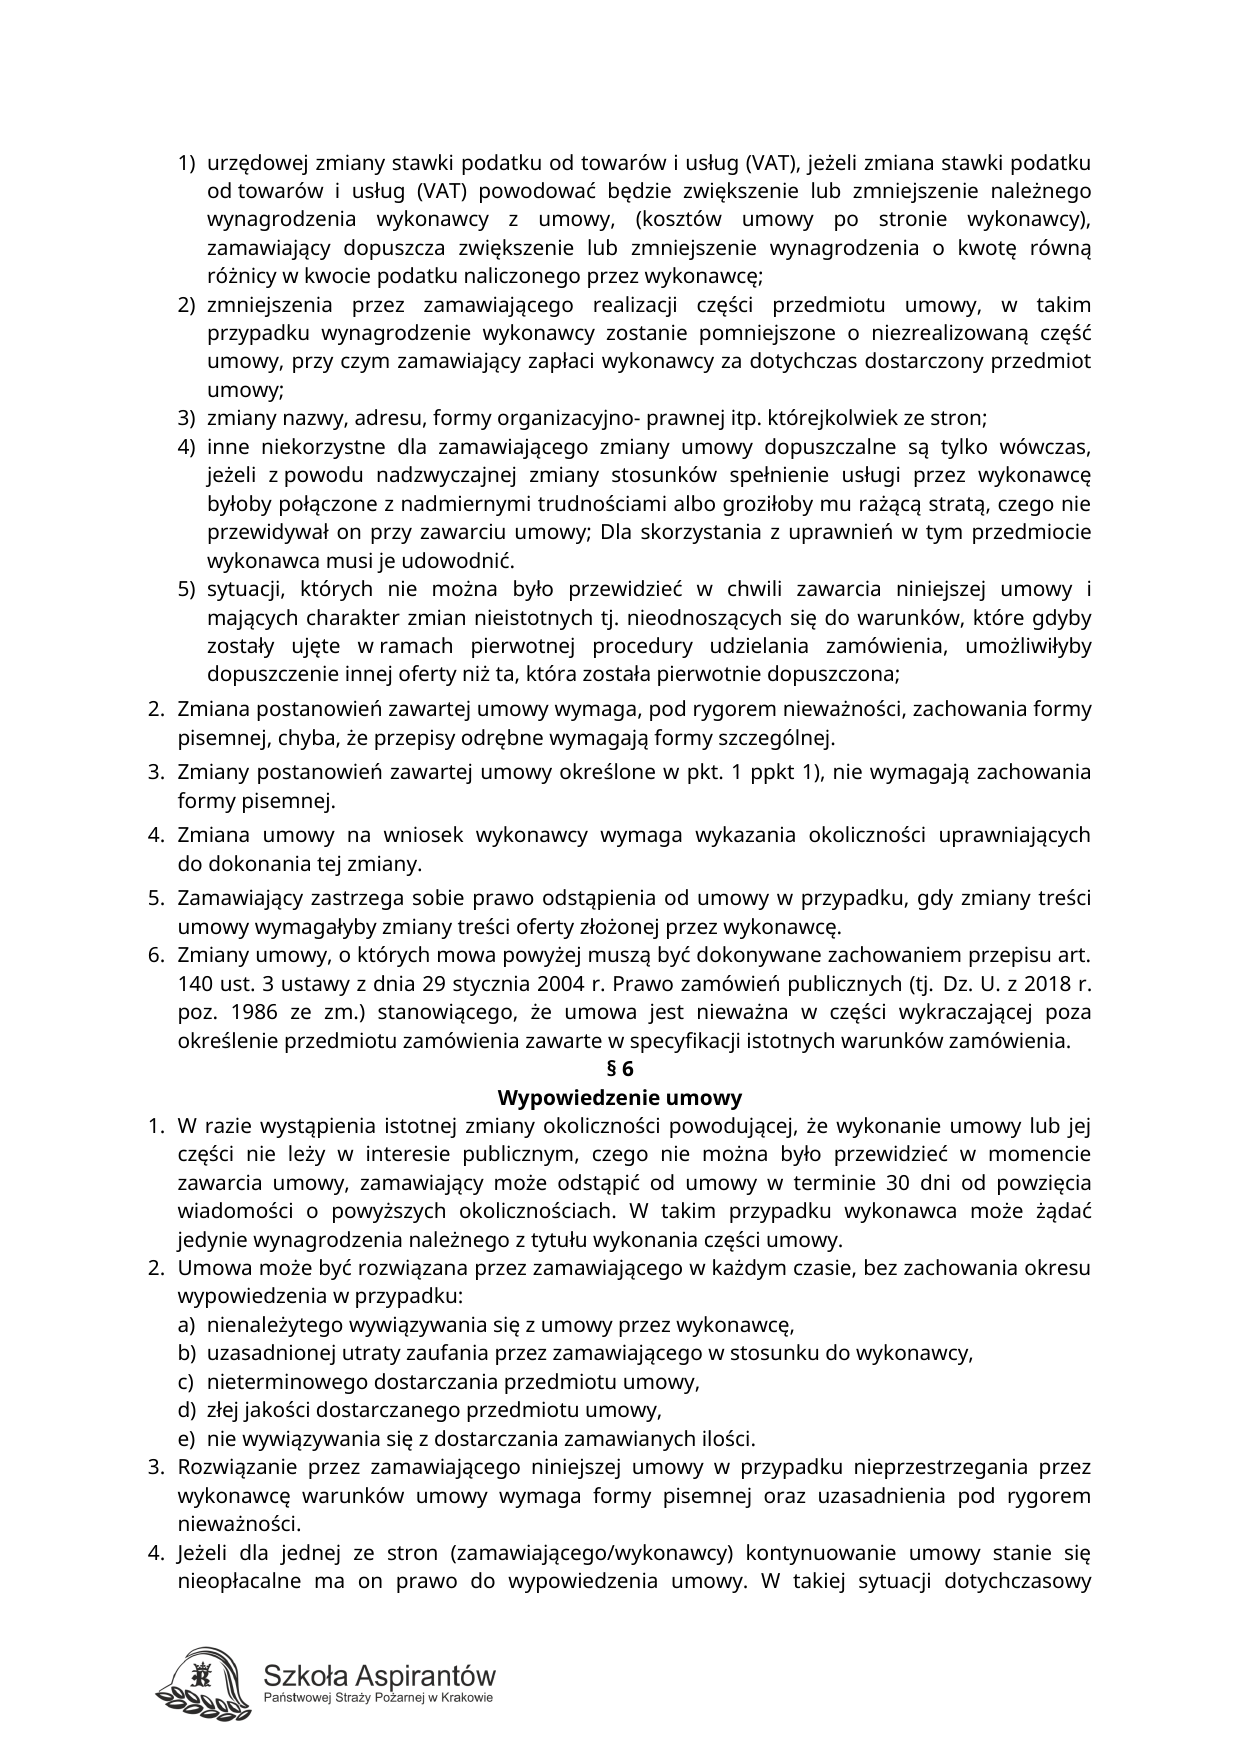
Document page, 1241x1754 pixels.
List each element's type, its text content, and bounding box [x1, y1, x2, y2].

list nieterminowego dostarczania przedmiotu umowy, [177, 1367, 1093, 1395]
list uzasadnionej utraty zaufania przez zamawiającego w stosunku do wykonawcy, [177, 1338, 1093, 1367]
list złej jakości dostarczanego przedmiotu umowy, [177, 1395, 1093, 1424]
list Zmiany umowy, o których mowa powyżej muszą być dokonywane zachowaniem przepisu art. 140 ust. 3 ustawy z dnia 29 stycznia 2004 r. Prawo zamówień publicznych (tj. Dz. U. z 2018 r. poz. 1986 ze zm.) stanowiącego, że umowa jest nieważna w części wykraczającej poza określenie przedmiotu zamówienia zawarte w specyfikacji istotnych warunków zamówienia. [148, 940, 1093, 1054]
list zmiany nazwy, adresu, formy organizacyjno- prawnej itp. którejkolwiek ze stron; [177, 403, 1093, 432]
list Rozwiązanie przez zamawiającego niniejszej umowy w przypadku nieprzestrzegania przez wykonawcę warunków umowy wymaga formy pisemnej oraz uzasadnienia pod rygorem nieważności. [148, 1452, 1093, 1538]
list urzędowej zmiany stawki podatku od towarów i usług (VAT), jeżeli zmiana stawki podatku od towarów i usług (VAT) powodować będzie zwiększenie lub zmniejszenie należnego wynagrodzenia wykonawcy z umowy, (kosztów umowy po stronie wykonawcy), zamawiający dopuszcza zwiększenie lub zmniejszenie wynagrodzenia o kwotę równą różnicy w kwocie podatku naliczonego przez wykonawcę; [177, 148, 1093, 290]
list W razie wystąpienia istotnej zmiany okoliczności powodującej, że wykonanie umowy lub jej części nie leży w interesie publicznym, czego nie można było przewidzieć w momencie zawarcia umowy, zamawiający może odstąpić od umowy w terminie 30 dni od powzięcia wiadomości o powyższych okolicznościach. W takim przypadku wykonawca może żądać jedynie wynagrodzenia należnego z tytułu wykonania części umowy. [148, 1111, 1093, 1253]
text § 6 [148, 1054, 1093, 1083]
list Zamawiający zastrzega sobie prawo odstąpienia od umowy w przypadku, gdy zmiany treści umowy wymagałyby zmiany treści oferty złożonej przez wykonawcę. [148, 883, 1093, 940]
list sytuacji, których nie można było przewidzieć w chwili zawarcia niniejszej umowy i mających charakter zmian nieistotnych tj. nieodnoszących się do warunków, które gdyby zostały ujęte w ramach pierwotnej procedury udzielania zamówienia, umożliwiłyby dopuszczenie innej oferty niż ta, która została pierwotnie dopuszczona; [177, 574, 1093, 688]
list zmniejszenia przez zamawiającego realizacji części przedmiotu umowy, w takim przypadku wynagrodzenie wykonawcy zostanie pomniejszone o niezrealizowaną część umowy, przy czym zamawiający zapłaci wykonawcy za dotychczas dostarczony przedmiot umowy; [177, 290, 1093, 403]
list inne niekorzystne dla zamawiającego zmiany umowy dopuszczalne są tylko wówczas, jeżeli z powodu nadzwyczajnej zmiany stosunków spełnienie usługi przez wykonawcę byłoby połączone z nadmiernymi trudnościami albo groziłoby mu rażącą stratą, czego nie przewidywał on przy zawarciu umowy; Dla skorzystania z uprawnień w tym przedmiocie wykonawca musi je udowodnić. [177, 432, 1093, 574]
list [148, 1538, 1093, 1594]
list Zmiana postanowień zawartej umowy wymaga, pod rygorem nieważności, zachowania formy pisemnej, chyba, że przepisy odrębne wymagają formy szczególnej. [148, 694, 1093, 751]
list Umowa może być rozwiązana przez zamawiającego w każdym czasie, bez zachowania okresu wypowiedzenia w przypadku: [148, 1253, 1093, 1310]
list nie wywiązywania się z dostarczania zamawianych ilości. [177, 1424, 1093, 1452]
list Zmiana umowy na wniosek wykonawcy wymaga wykazania okoliczności uprawniających do dokonania tej zmiany. [148, 820, 1093, 877]
picture [154, 1646, 496, 1722]
list Zmiany postanowień zawartej umowy określone w pkt. 1 ppkt 1), nie wymagają zachowania formy pisemnej. [148, 757, 1093, 814]
text Wypowiedzenie umowy [148, 1083, 1093, 1111]
list nienależytego wywiązywania się z umowy przez wykonawcę, [177, 1310, 1093, 1338]
